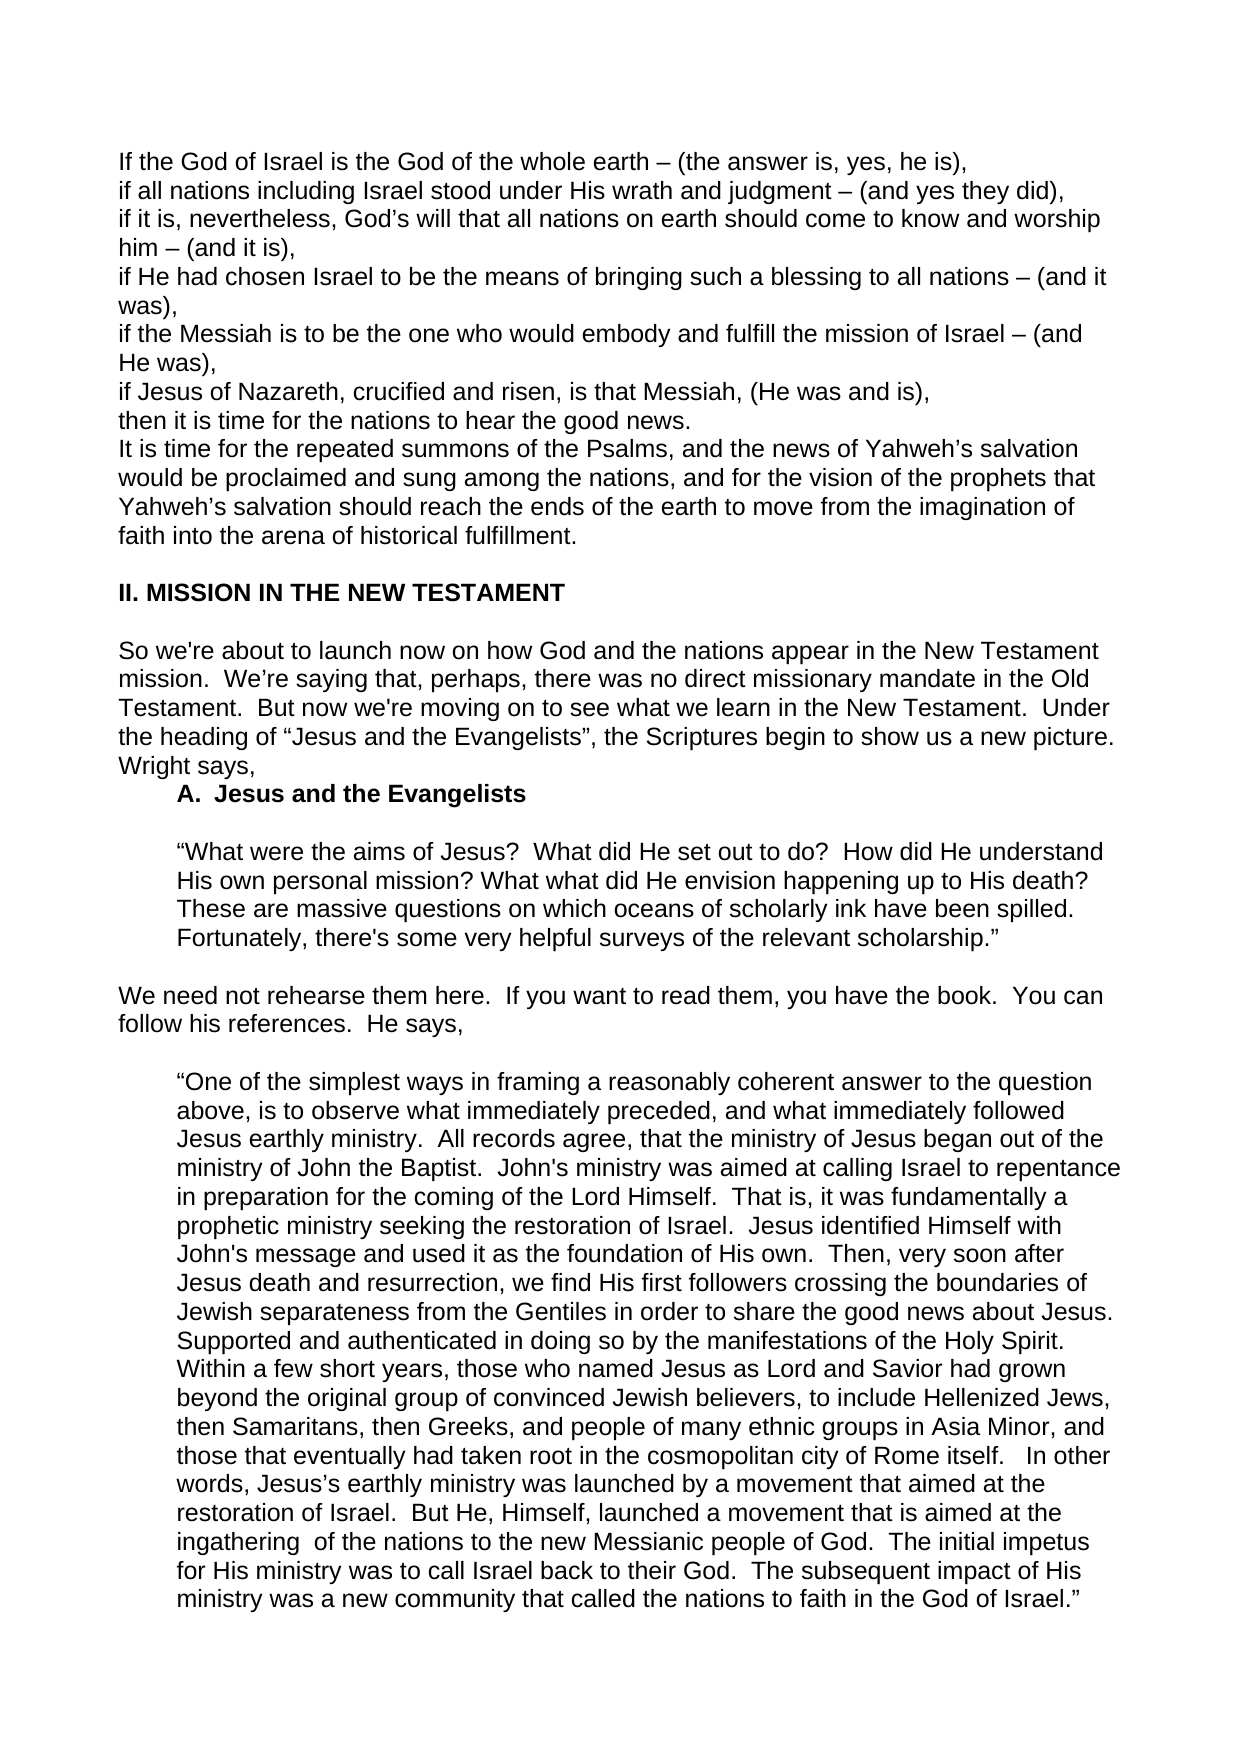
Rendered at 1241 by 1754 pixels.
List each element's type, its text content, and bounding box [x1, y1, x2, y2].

text if the Messiah is to be the one who would embody and fulfill the mission of Israel – (and He was), [118, 319, 1122, 377]
text So we're about to launch now on how God and the nations appear in the New Testament mission. We’re saying that, perhaps, there was no direct missionary mandate in the Old Testament. But now we're moving on to see what we learn in the New Testament. Under the heading of “Jesus and the Evangelists”, the Scriptures begin to show us a new picture. Wright says, [118, 636, 1122, 779]
text If the God of Israel is the God of the whole earth – (the answer is, yes, he is), [118, 147, 1122, 176]
text We need not rehearse them here. If you want to read them, you have the book. You can follow his references. He says, [118, 981, 1122, 1038]
text II. MISSION IN THE NEW TESTAMENT [118, 578, 1122, 607]
text “What were the aims of Jesus? What did He set out to do? How did He understand His own personal mission? What what did He envision happening up to His death? These are massive questions on which oceans of scholarly ink have been spilled. Fortunately, there's some very helpful surveys of the relevant scholarship.” [176, 837, 1122, 952]
list Jesus and the Evangelists [176, 779, 1122, 808]
text “One of the simplest ways in framing a reasonably coherent answer to the question above, is to observe what immediately preceded, and what immediately followed Jesus earthly ministry. All records agree, that the ministry of Jesus began out of the ministry of John the Baptist. John's ministry was aimed at calling Israel to repentance in preparation for the coming of the Lord Himself. That is, it was fundamentally a prophetic ministry seeking the restoration of Israel. Jesus identified Himself with John's message and used it as the foundation of His own. Then, very soon after Jesus death and resurrection, we find His first followers crossing the boundaries of Jewish separateness from the Gentiles in order to share the good news about Jesus. Supported and authenticated in doing so by the manifestations of the Holy Spirit. Within a few short years, those who named Jesus as Lord and Savior had grown beyond the original group of convinced Jewish believers, to include Hellenized Jews, then Samaritans, then Greeks, and people of many ethnic groups in Asia Minor, and those that eventually had taken root in the cosmopolitan city of Rome itself. In other words, Jesus’s earthly ministry was launched by a movement that aimed at the restoration of Israel. But He, Himself, launched a movement that is aimed at the ingathering of the nations to the new Messianic people of God. The initial impetus for His ministry was to call Israel back to their God. The subsequent impact of His ministry was a new community that called the nations to faith in the God of Israel.” [176, 1067, 1122, 1613]
text then it is time for the nations to hear the good news. [118, 406, 1122, 434]
text It is time for the repeated summons of the Psalms, and the news of Yahweh’s salvation would be proclaimed and sung among the nations, and for the vision of the prophets that Yahweh’s salvation should reach the ends of the earth to move from the imagination of faith into the arena of historical fulfillment. [118, 434, 1122, 549]
text if it is, nevertheless, God’s will that all nations on earth should come to know and worship him – (and it is), [118, 204, 1122, 262]
text if He had chosen Israel to be the means of bringing such a blessing to all nations – (and it was), [118, 262, 1122, 319]
text if all nations including Israel stood under His wrath and judgment – (and yes they did), [118, 176, 1122, 204]
text if Jesus of Nazareth, crucified and risen, is that Messiah, (He was and is), [118, 377, 1122, 406]
